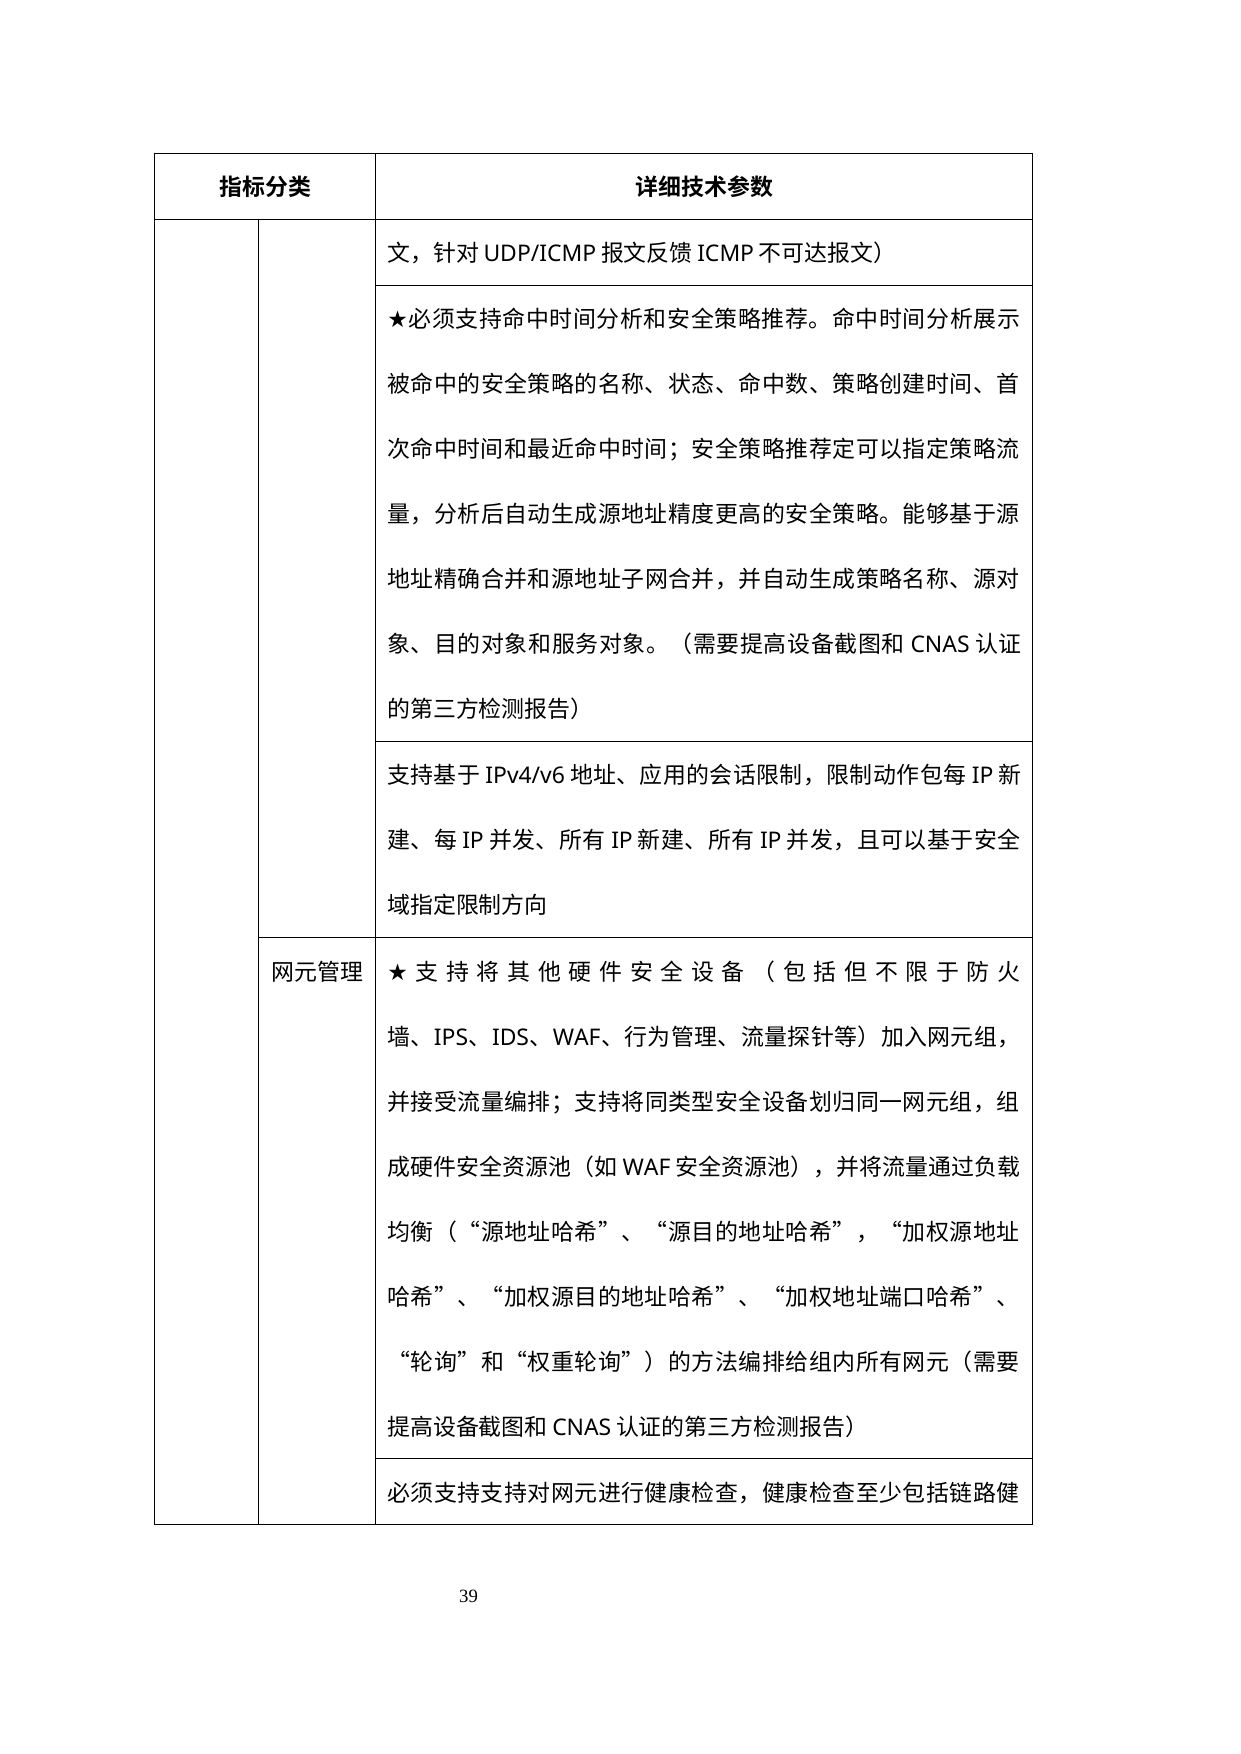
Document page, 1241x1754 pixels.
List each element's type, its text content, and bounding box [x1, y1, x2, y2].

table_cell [376, 220, 1032, 284]
table_header 详细技术参数 [376, 154, 1032, 218]
table_header 指标分类 [155, 154, 375, 218]
table_cell ★必须支持命中时间分析和安全策略推荐。命中时间分析展示被命中的安全策略的名称、状态、命中数、策略创建时间、首次命中时间和最近命中时间；安全策略推荐定可以指定策略流量，分析后自动生成源地址精度更高的安全策略。能够基于源地址精确合并和源地址子网合并，并自动生成策略名称、源对象、目的对象和服务对象。（需要提高设备截图和CNAS认证的第三方检测报告） [376, 286, 1032, 741]
table_cell 必须支持支持对网元进行健康检查，健康检查至少包括链路健康检查和回环探测 [376, 1459, 1032, 1524]
table_cell 网元管理 [259, 938, 375, 1524]
table_cell ★支持将其他硬件安全设备（包括但不限于防火墙、IPS、IDS、WAF、行为管理、流量探针等）加入网元组，并接受流量编排；支持将同类型安全设备划归同一网元组，组成硬件安全资源池（如WAF安全资源池），并将流量通过负载均衡（“源地址哈希”、“源目的地址哈希”，“加权源地址哈希”、“加权源目的地址哈希”、“加权地址端口哈希”、“轮询”和“权重轮询”）的方法编排给组内所有网元（需要提高设备截图和CNAS认证的第三方检测报告） [376, 938, 1032, 1458]
table_cell 支持基于IPv4/v6地址、应用的会话限制，限制动作包每IP新建、每IP并发、所有IP新建、所有IP并发，且可以基于安全域指定限制方向 [376, 742, 1032, 937]
